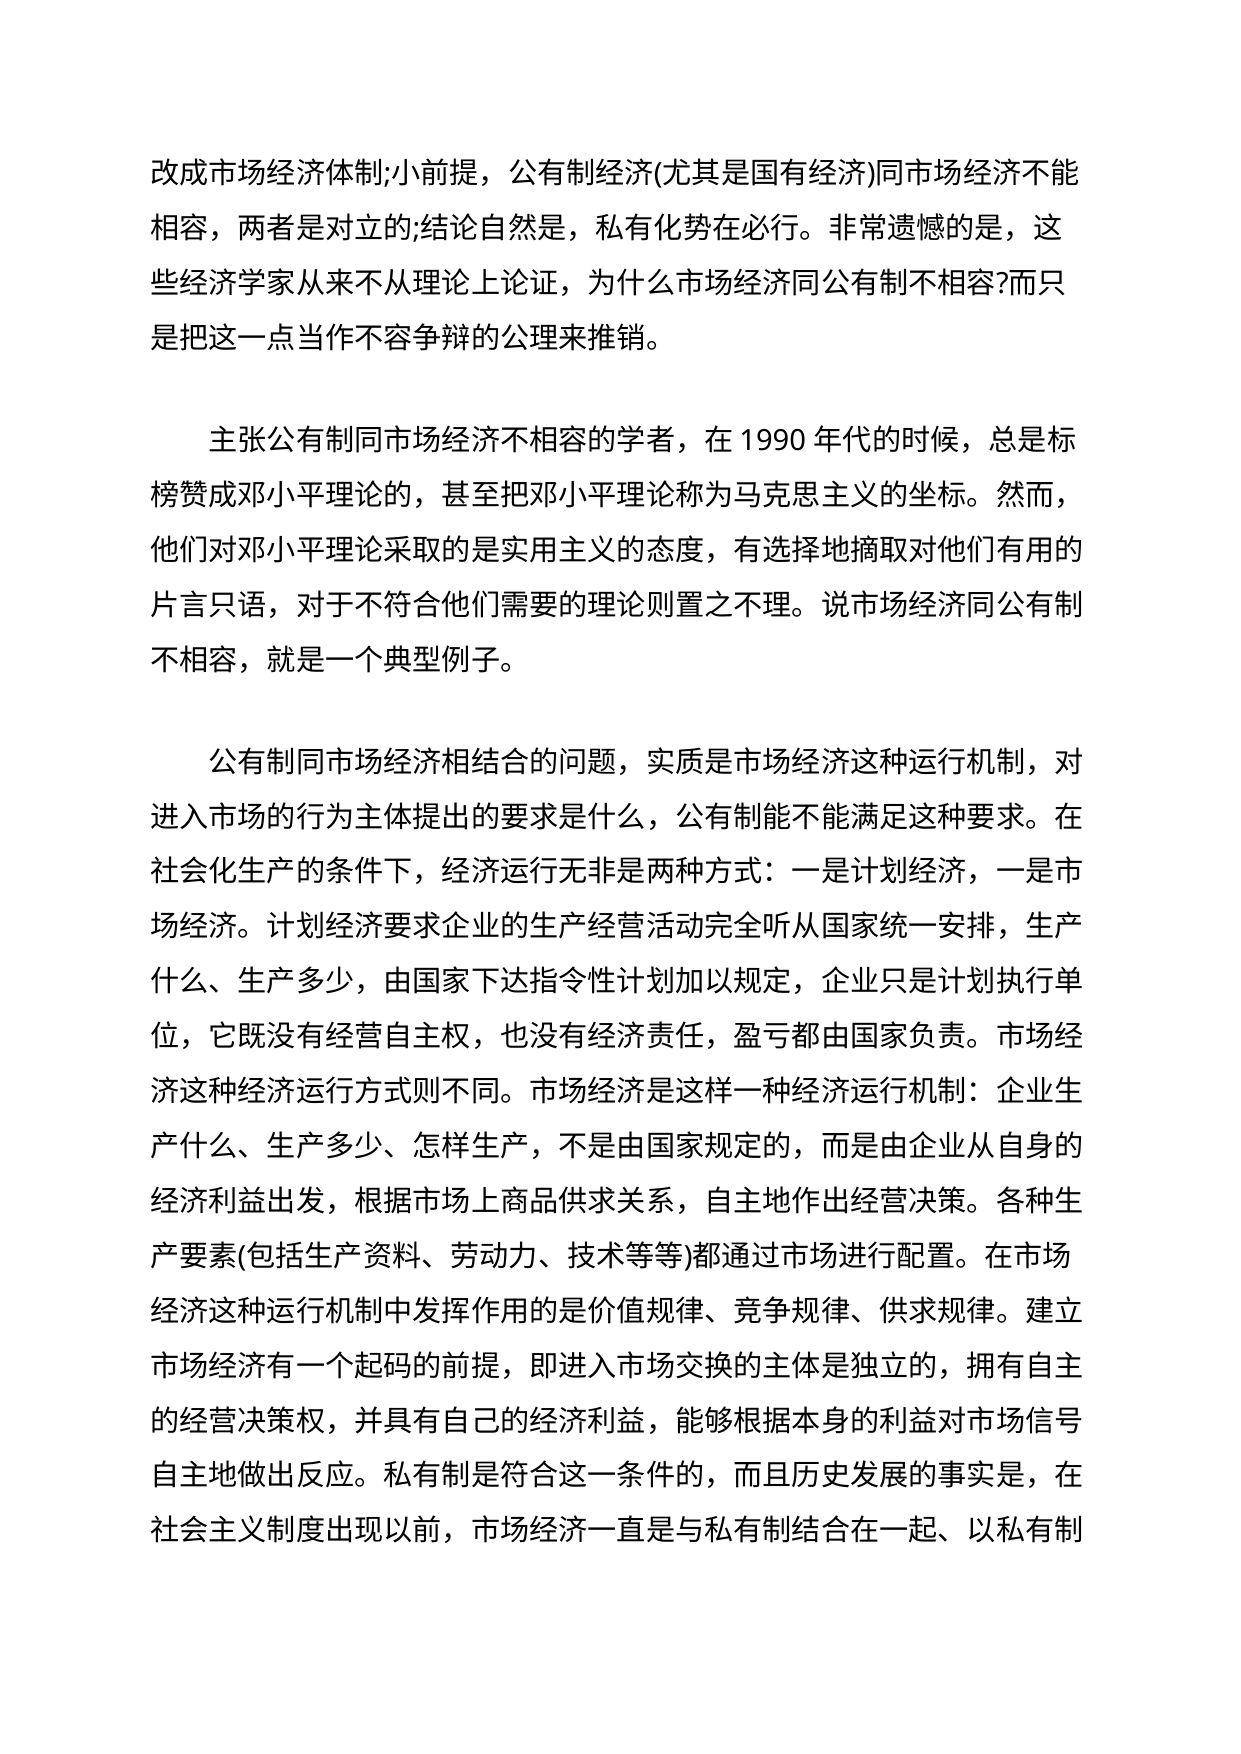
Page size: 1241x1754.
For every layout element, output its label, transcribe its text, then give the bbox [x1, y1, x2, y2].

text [150, 738, 1090, 1549]
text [150, 150, 1090, 357]
text 主张公有制同市场经济不相容的学者，在1990 年代的时候，总是标榜赞成邓小平理论的，甚至把邓小平理论称为马克思主义的坐标。然而，他们对邓小平理论采取的是实用主义的态度，有选择地摘取对他们有用的片言只语，对于不符合他们需要的理论则置之不理。说市场经济同公有制不相容，就是一个典型例子。 [150, 417, 1090, 679]
